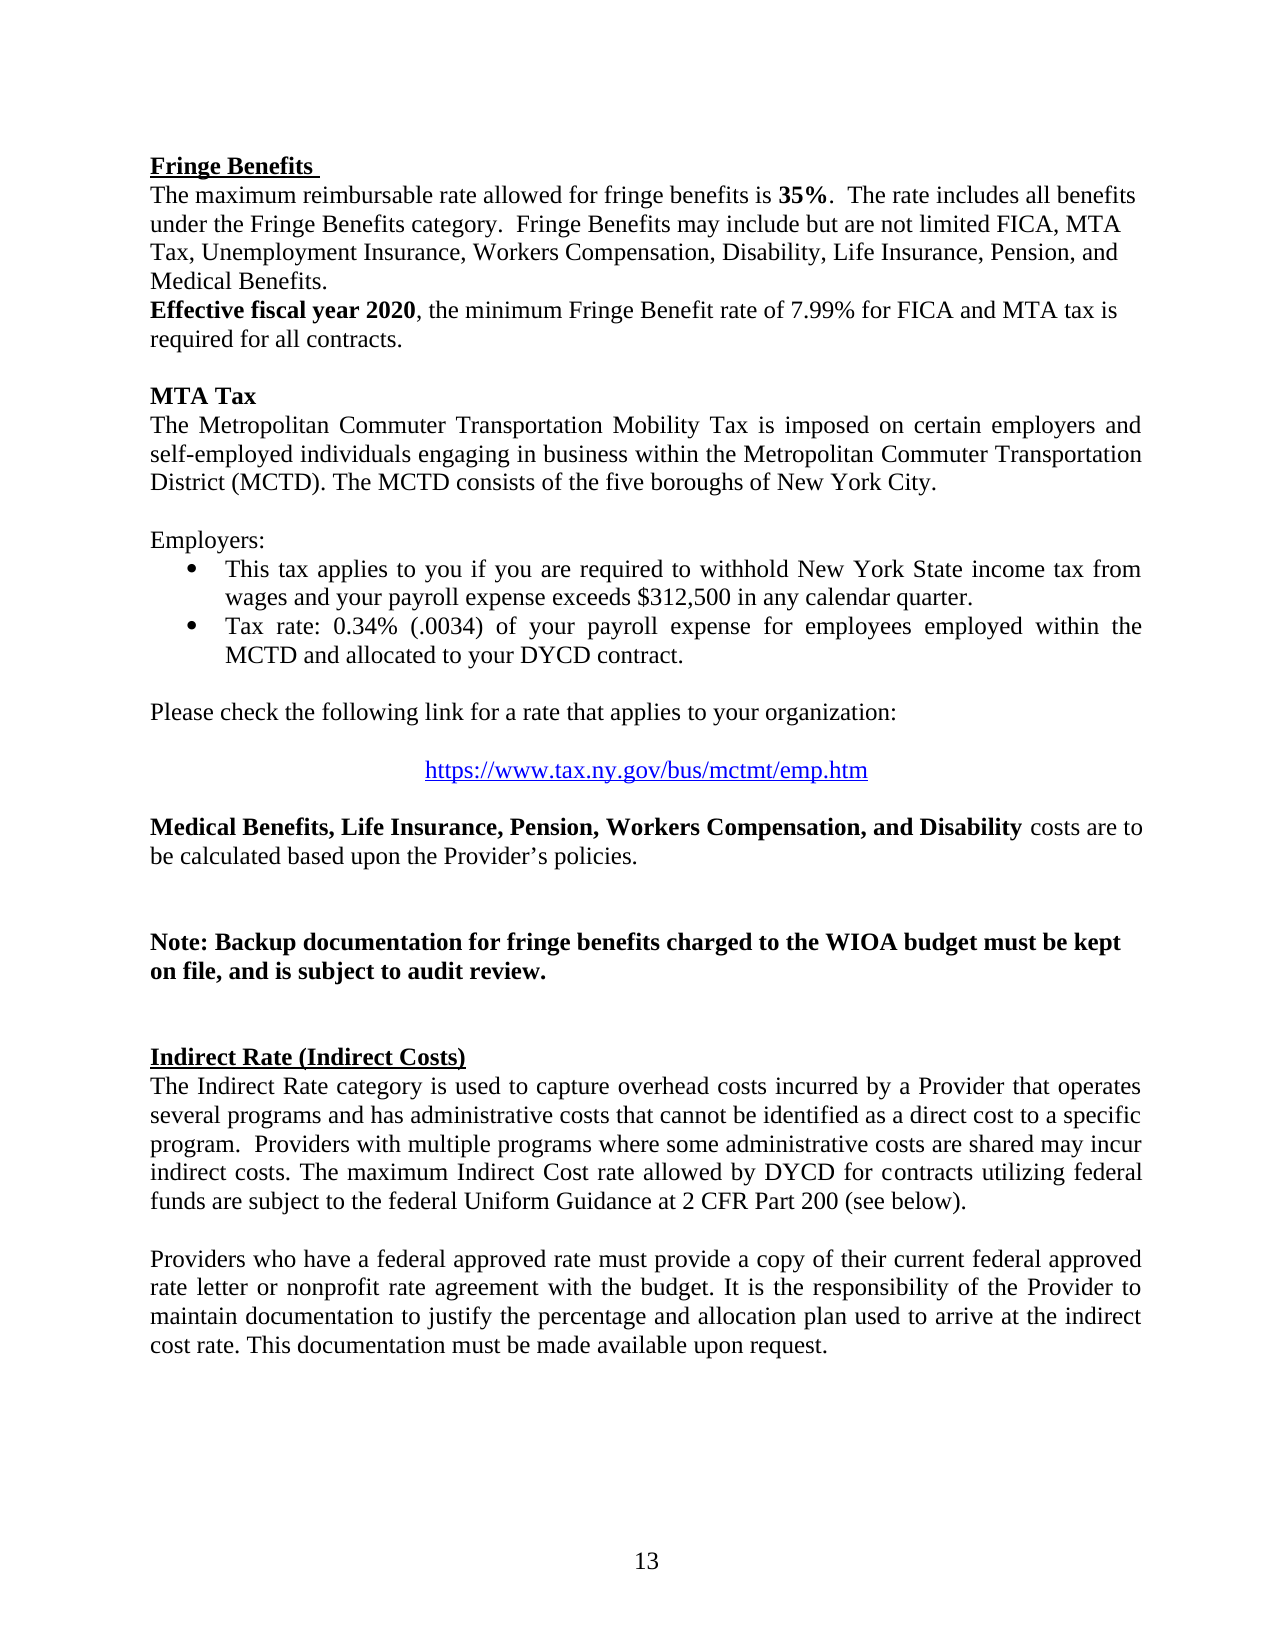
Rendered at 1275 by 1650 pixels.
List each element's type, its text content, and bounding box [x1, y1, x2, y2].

text Note: Backup documentation for fringe benefits charged to the WIOA budget must be kept on file, and is subject to audit review. [150, 927, 1143, 985]
text The maximum reimbursable rate allowed for fringe benefits is 35%. The rate includes all benefits under the Fringe Benefits category. Fringe Benefits may include but are not limited FICA, MTA Tax, Unemployment Insurance, Workers Compensation, Disability, Life Insurance, Pension, and Medical Benefits. [150, 180, 1143, 295]
text Providers who have a federal approved rate must provide a copy of their current federal approved rate letter or nonprofit rate agreement with the budget. It is the responsibility of the Provider to maintain documentation to justify the percentage and allocation plan used to arrive at the indirect cost rate. This documentation must be made available upon request. [150, 1244, 1143, 1359]
text Fringe Benefits [150, 151, 1143, 180]
text Medical Benefits, Life Insurance, Pension, Workers Compensation, and Disability costs are to be calculated based upon the Provider’s policies. [150, 812, 1143, 870]
text Indirect Rate (Indirect Costs) [150, 1042, 1143, 1071]
text The Indirect Rate category is used to capture overhead costs incurred by a Provider that operates several programs and has administrative costs that cannot be identified as a direct cost to a specific program. Providers with multiple programs where some administrative costs are shared may incur indirect costs. The maximum Indirect Cost rate allowed by DYCD for contracts utilizing federal funds are subject to the federal Uniform Guidance at 2 CFR Part 200 (see below). [150, 1071, 1143, 1215]
subtitle https://www.tax.ny.gov/bus/mctmt/emp.htm [150, 755, 1143, 784]
list This tax applies to you if you are required to withhold New York State income tax from wages and your payroll expense exceeds $312,500 in any calendar quarter. [187, 554, 1143, 611]
text MTA Tax [150, 381, 1143, 410]
text Employers: [150, 525, 1143, 554]
subtitle Please check the following link for a rate that applies to your organization: [150, 697, 1143, 726]
text Effective fiscal year 2020, the minimum Fringe Benefit rate of 7.99% for FICA and MTA tax is required for all contracts. [150, 295, 1143, 352]
list Tax rate: 0.34% (.0034) of your payroll expense for employees employed within the MCTD and allocated to your DYCD contract. [187, 611, 1143, 669]
text The Metropolitan Commuter Transportation Mobility Tax is imposed on certain employers and self-employed individuals engaging in business within the Metropolitan Commuter Transportation District (MCTD). The MCTD consists of the five boroughs of New York City. [150, 410, 1143, 496]
